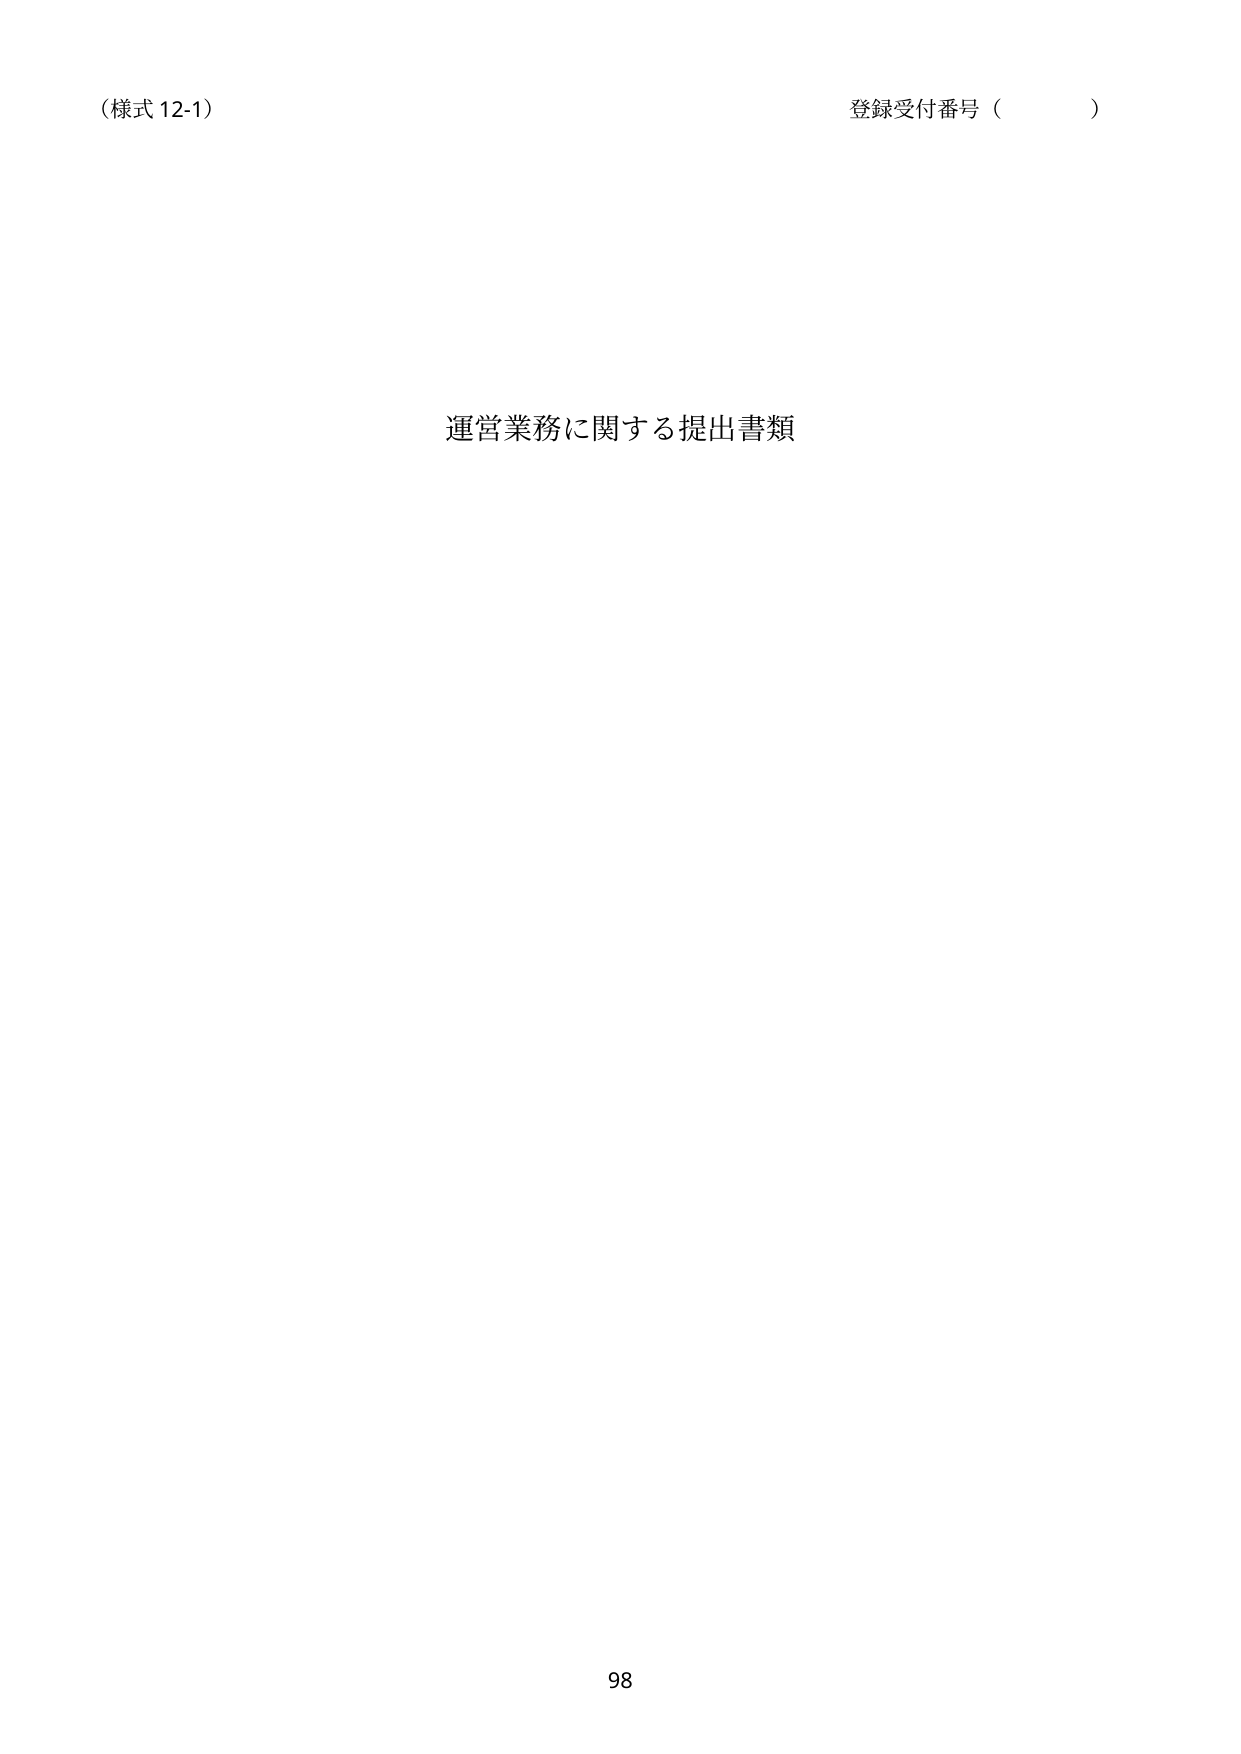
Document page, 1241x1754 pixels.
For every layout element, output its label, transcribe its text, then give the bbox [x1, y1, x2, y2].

text （様式12-1） 登録受付番号（ ） [89, 89, 1152, 127]
text 運営業務に関する提出書類 [89, 389, 1152, 464]
